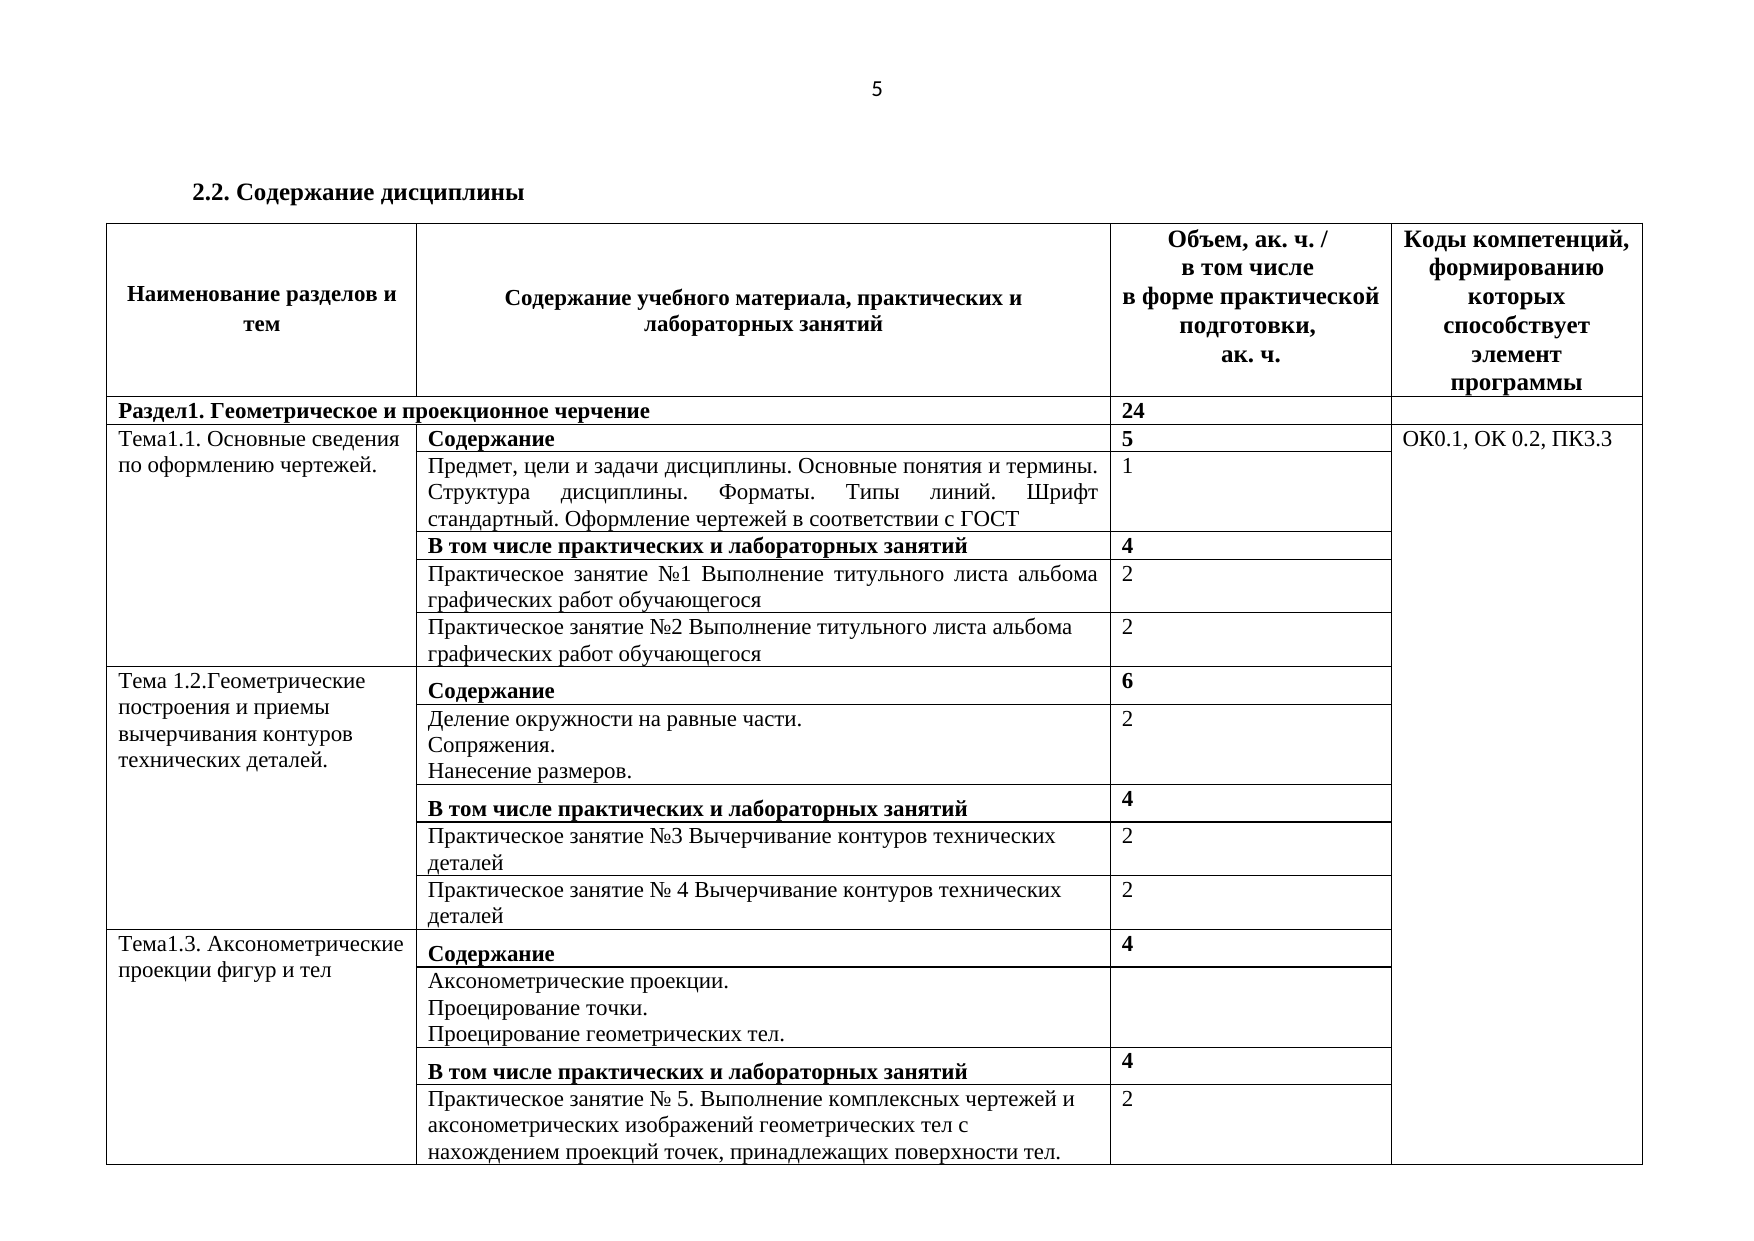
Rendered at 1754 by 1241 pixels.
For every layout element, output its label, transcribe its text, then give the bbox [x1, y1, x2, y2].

table_cell ОК0.1, ОК 0.2, ПК3.3 [1392, 425, 1642, 1164]
table_cell Содержание [417, 667, 1110, 704]
table_header Наименование разделов и тем [107, 224, 416, 396]
table_cell Практическое занятие №1 Выполнение титульного листа альбома графических работ обучающегося [417, 560, 1110, 612]
table_cell В том числе практических и лабораторных занятий [417, 532, 1110, 558]
table_cell 5 [1111, 425, 1391, 451]
table_cell 2 [1111, 1085, 1391, 1164]
table_header Коды компетенций, формированию которых способствует элемент программы [1392, 224, 1642, 396]
table_cell 2 [1111, 560, 1391, 612]
table_header Содержание учебного материала, практических и лабораторных занятий [417, 224, 1110, 396]
table_cell Практическое занятие № 4 Вычерчивание контуров технических деталей [417, 876, 1110, 929]
text 2.2. Содержание дисциплины [118, 177, 1636, 206]
table_cell Тема1.3. Аксонометрические проекции фигур и тел [107, 930, 416, 1164]
table_cell 24 [1111, 397, 1391, 424]
table_cell Тема1.1. Основные сведения по оформлению чертежей. [107, 425, 416, 666]
table_cell [1111, 968, 1391, 1047]
table_cell 2 [1111, 705, 1391, 784]
table_header Объем, ак. ч. / в том числе в форме практической подготовки, ак. ч. [1111, 224, 1391, 396]
table_cell В том числе практических и лабораторных занятий [417, 785, 1110, 821]
table_cell Практическое занятие № 5. Выполнение комплексных чертежей и аксонометрических изображений геометрических тел с нахождением проекций точек, принадлежащих поверхности тел. [417, 1085, 1110, 1164]
table_cell В том числе практических и лабораторных занятий [417, 1048, 1110, 1084]
table_cell 4 [1111, 532, 1391, 558]
table_cell Практическое занятие №2 Выполнение титульного листа альбома графических работ обучающегося [417, 613, 1110, 666]
table_cell 6 [1111, 667, 1391, 704]
table_cell Содержание [417, 930, 1110, 966]
table_cell 4 [1111, 930, 1391, 966]
table_cell Деление окружности на равные части. Сопряжения. Нанесение размеров. [417, 705, 1110, 784]
table_cell 2 [1111, 876, 1391, 929]
table_cell 2 [1111, 613, 1391, 666]
table_cell Предмет, цели и задачи дисциплины. Основные понятия и термины. Структура дисциплины. Форматы. Типы линий. Шрифт стандартный. Оформление чертежей в соответствии с ГОСТ [417, 452, 1110, 531]
table_cell 4 [1111, 785, 1391, 821]
table_cell Содержание [417, 425, 1110, 451]
table_cell 1 [1111, 452, 1391, 531]
table_cell Раздел1. Геометрическое и проекционное черчение [107, 397, 1110, 424]
table_cell Аксонометрические проекции. Проецирование точки. Проецирование геометрических тел. [417, 968, 1110, 1047]
table_cell Практическое занятие №3 Вычерчивание контуров технических деталей [417, 823, 1110, 875]
table_cell Тема 1.2.Геометрические построения и приемы вычерчивания контуров технических деталей. [107, 667, 416, 929]
table_cell [1392, 397, 1642, 424]
table_cell 2 [1111, 823, 1391, 875]
table_cell 4 [1111, 1048, 1391, 1084]
